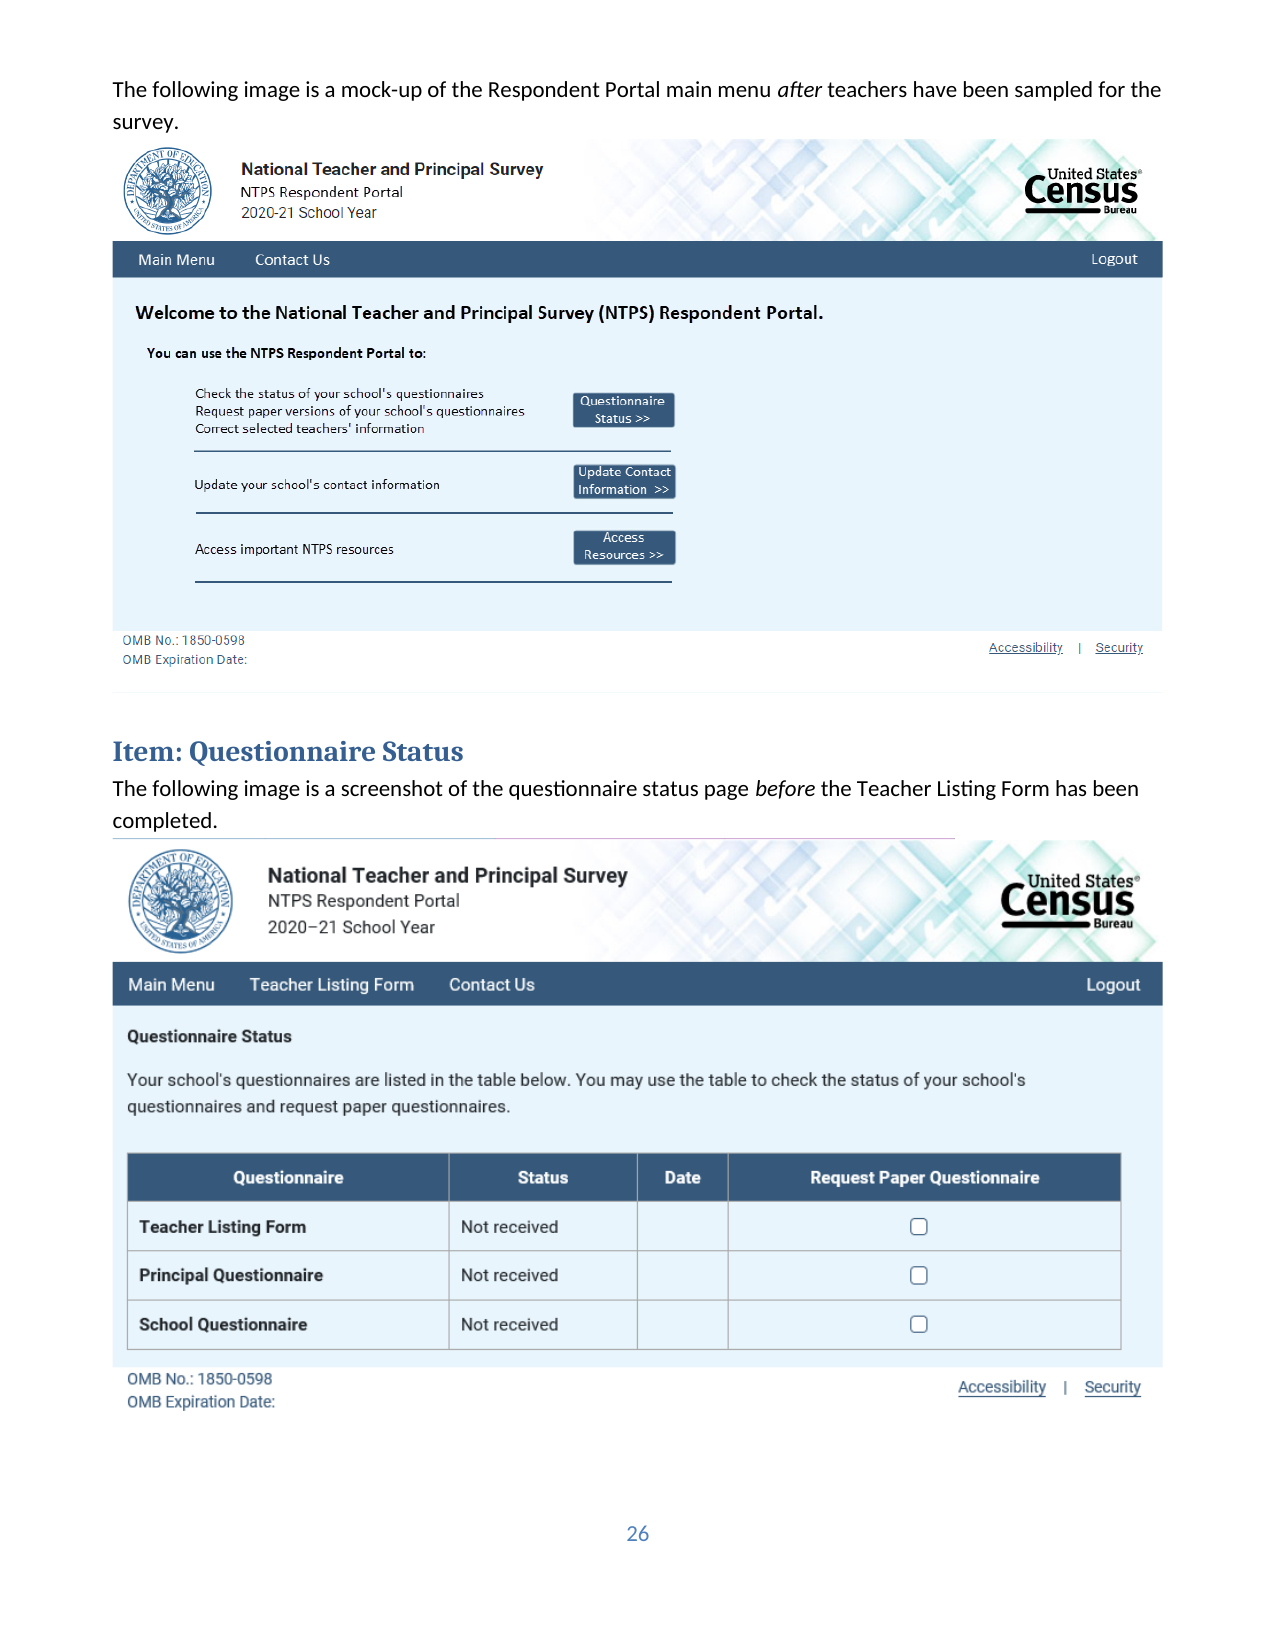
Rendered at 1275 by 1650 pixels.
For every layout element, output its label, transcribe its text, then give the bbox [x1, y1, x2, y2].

picture [112, 838, 1163, 1419]
picture [112, 139, 1163, 693]
text The following image is a mock-up of the Respondent Portal main menu after teachers have been sampled for the survey. [112, 75, 1162, 135]
subtitle Item: Questionnaire Status [112, 735, 1162, 769]
text The following image is a screenshot of the questionnaire status page before the Teacher Listing Form has been completed. [112, 774, 1162, 834]
